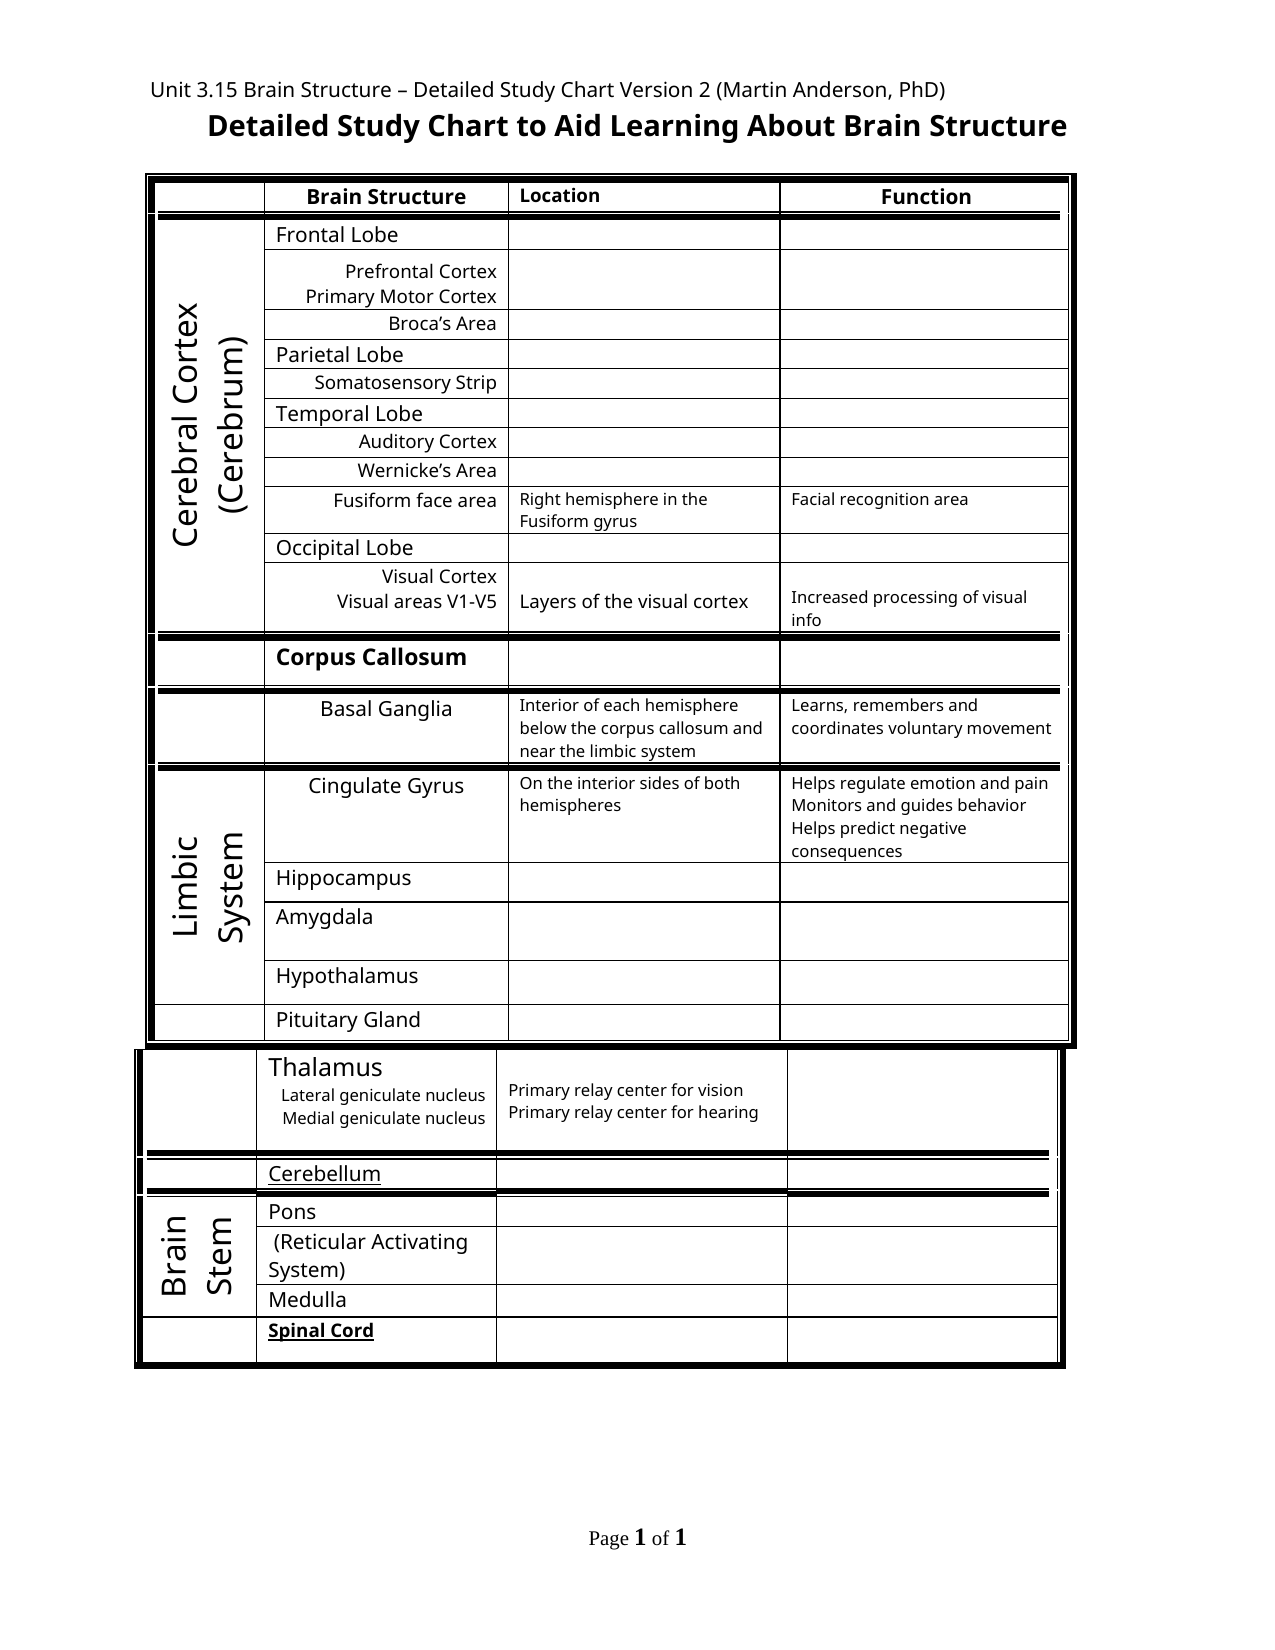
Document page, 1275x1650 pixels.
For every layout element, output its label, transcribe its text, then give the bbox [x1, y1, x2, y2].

table_cell Fusiform face area [265, 487, 508, 532]
table_cell [509, 369, 779, 398]
table_cell Increased processing of visual info [781, 563, 1068, 631]
table_cell [781, 961, 1068, 1004]
table_header [155, 183, 264, 211]
table_header Brain Structure [265, 183, 508, 211]
table_cell [509, 399, 779, 427]
table_header Thalamus Lateral geniculate nucleus Medial geniculate nucleus [257, 1050, 496, 1150]
table_header [143, 1050, 256, 1150]
table_cell [781, 211, 1071, 249]
table_cell [781, 310, 1068, 339]
table_cell [143, 1318, 256, 1362]
table_cell [497, 1285, 787, 1316]
table_cell [788, 1188, 1060, 1226]
table_header Location [509, 183, 779, 211]
table_cell [509, 310, 779, 339]
table_cell Interior of each hemisphere below the corpus callosum and near the limbic system [509, 694, 779, 762]
table_cell [781, 369, 1068, 398]
table_cell Learns, remembers and coordinates voluntary movement [781, 685, 1071, 762]
table_cell [781, 399, 1068, 427]
table_cell [509, 340, 779, 368]
table_cell Limbic System [150, 762, 264, 1004]
table_cell Spinal Cord [257, 1318, 496, 1362]
table_header Function [781, 183, 1068, 211]
table_cell [788, 1227, 1057, 1284]
table_cell Pons [257, 1197, 496, 1226]
table_cell [139, 1150, 256, 1188]
table_cell [509, 250, 779, 309]
table_cell Hypothalamus [265, 961, 508, 1004]
table_cell Brain Stem [139, 1188, 256, 1316]
table_cell [497, 1227, 787, 1284]
table_cell [781, 250, 1068, 309]
table_cell (Reticular Activating System) [257, 1227, 496, 1284]
table_cell Facial recognition area [781, 487, 1068, 532]
table_cell [497, 1197, 787, 1226]
table_cell [509, 903, 779, 960]
text Detailed Study Chart to Aid Learning About Brain Structure [150, 105, 1125, 145]
table_cell [781, 428, 1068, 457]
table_cell [781, 458, 1068, 486]
table_header [788, 1050, 1057, 1150]
table_cell [150, 631, 264, 684]
table_cell [781, 903, 1068, 960]
table_cell On the interior sides of both hemispheres [509, 771, 779, 862]
table_cell Parietal Lobe [265, 340, 508, 368]
table_cell [150, 685, 264, 762]
table_cell [509, 428, 779, 457]
table_cell [781, 340, 1068, 368]
table_cell Cingulate Gyrus [265, 771, 508, 862]
table_cell Prefrontal Cortex Primary Motor Cortex [265, 250, 508, 309]
table_cell [781, 1005, 1068, 1039]
table_cell [509, 458, 779, 486]
table_cell Hippocampus [265, 863, 508, 901]
table_cell Auditory Cortex [265, 428, 508, 457]
table_cell [781, 534, 1068, 562]
table_cell Right hemisphere in the Fusiform gyrus [509, 487, 779, 532]
table_cell Corpus Callosum [265, 641, 508, 684]
table_cell [509, 220, 779, 249]
table_cell [509, 1005, 779, 1039]
table_cell [788, 1150, 1060, 1188]
table_cell [509, 534, 779, 562]
table_cell [509, 961, 779, 1004]
table_cell Helps regulate emotion and pain Monitors and guides behavior Helps predict negative consequences [781, 762, 1071, 862]
table_cell Cerebral Cortex (Cerebrum) [150, 211, 264, 631]
table_cell [788, 1318, 1057, 1362]
table_cell [781, 863, 1068, 901]
table_cell [781, 631, 1071, 684]
table_header Primary relay center for vision Primary relay center for hearing [497, 1050, 787, 1150]
table_cell [497, 1318, 787, 1362]
table_cell [788, 1285, 1057, 1316]
table_cell Medulla [257, 1285, 496, 1316]
table_cell [497, 1160, 787, 1188]
table_cell [509, 641, 779, 684]
table_cell Somatosensory Strip [265, 369, 508, 398]
table_cell Amygdala [265, 903, 508, 960]
table_cell Cerebellum [257, 1160, 496, 1188]
table_cell Frontal Lobe [265, 220, 508, 249]
table_cell Pituitary Gland [265, 1005, 508, 1039]
table_cell Occipital Lobe [265, 534, 508, 562]
table_cell Wernicke’s Area [265, 458, 508, 486]
table_cell Layers of the visual cortex [509, 563, 779, 631]
table_cell [509, 863, 779, 901]
table_cell Temporal Lobe [265, 399, 508, 427]
table_cell Broca’s Area [265, 310, 508, 339]
table_cell Basal Ganglia [265, 694, 508, 762]
table_cell Visual Cortex Visual areas V1-V5 [265, 563, 508, 631]
table_cell [155, 1005, 264, 1039]
